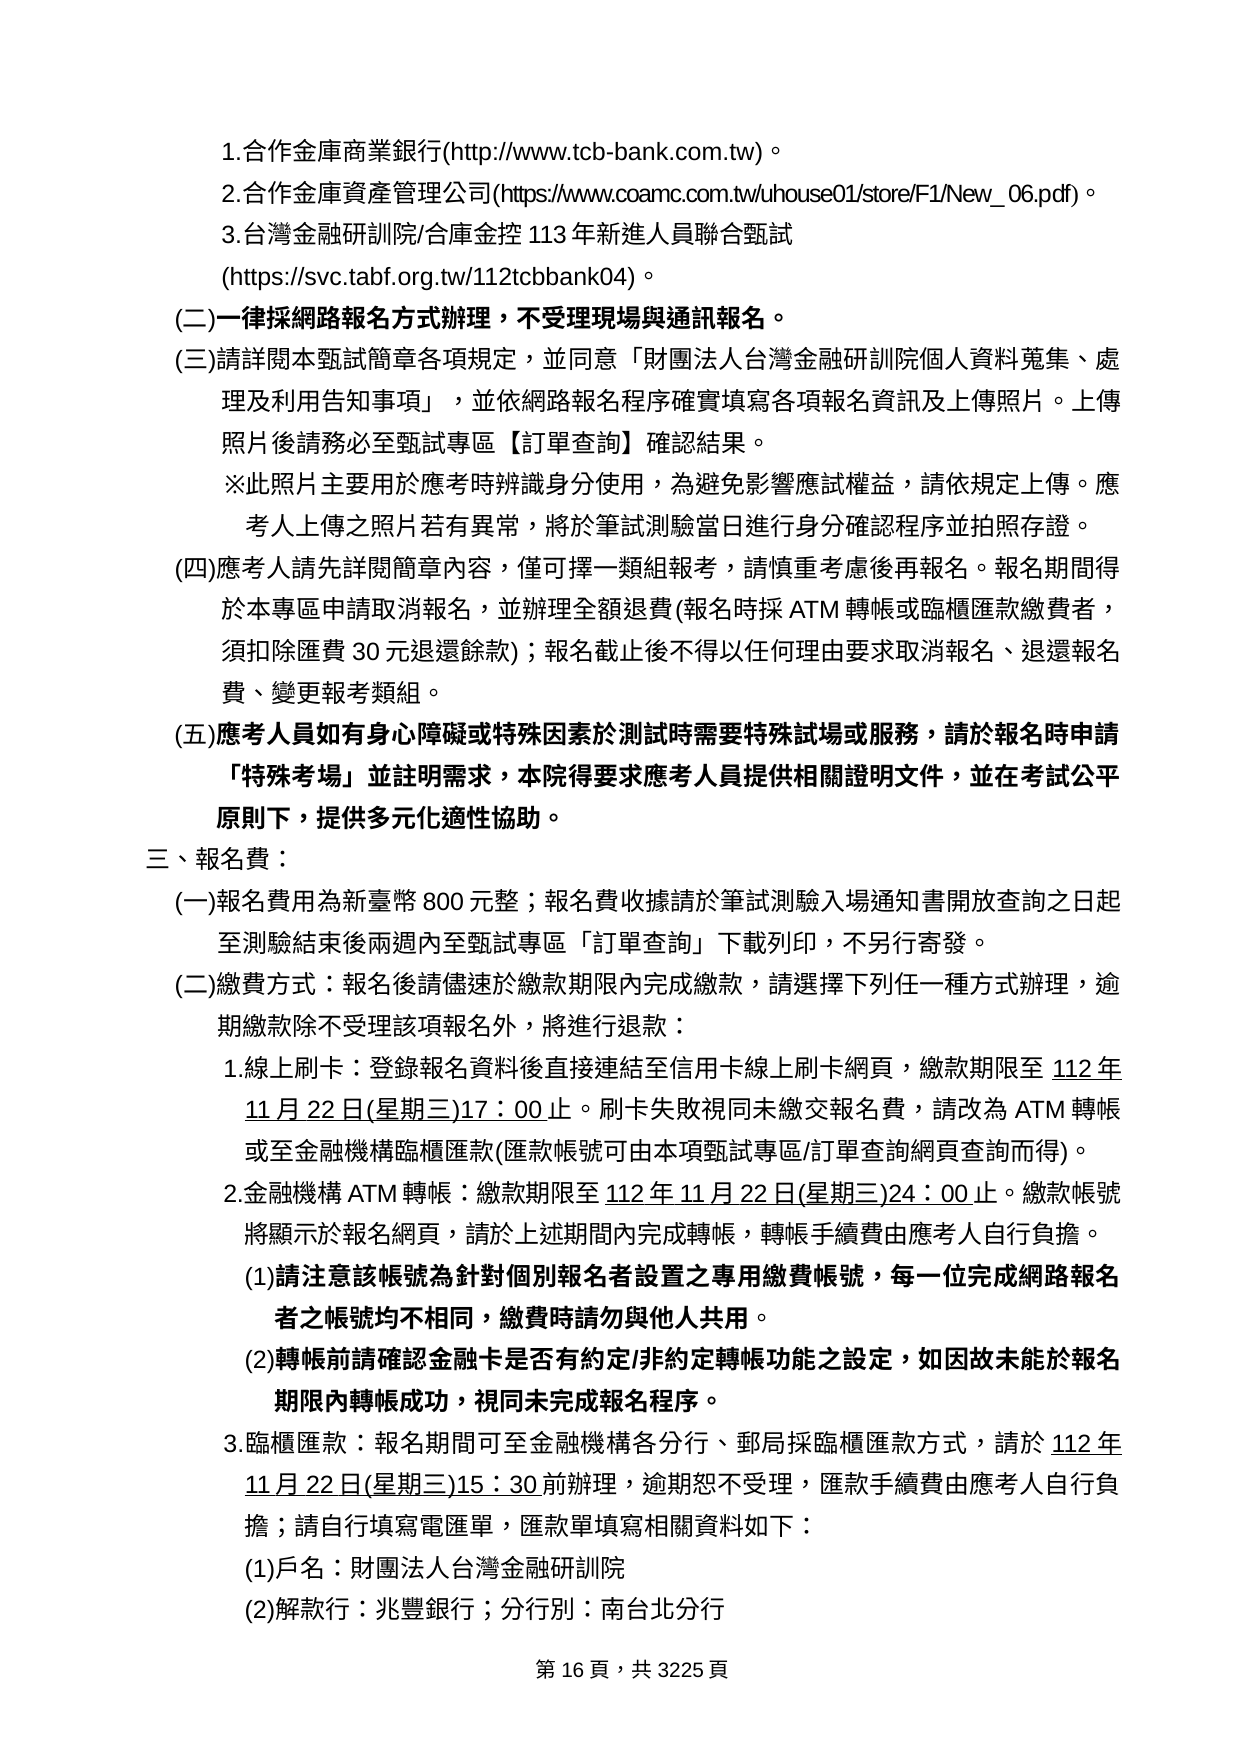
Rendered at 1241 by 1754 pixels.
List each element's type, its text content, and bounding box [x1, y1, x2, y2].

text (二)一律採網路報名方式辦理，不受理現場與通訊報名。 [174, 294, 1122, 335]
text (2)解款行：兆豐銀行；分行別：南台北分行 [244, 1585, 1122, 1627]
text 3.台灣金融研訓院/合庫金控113年新進人員聯合甄試 [219, 210, 1122, 252]
text (2)轉帳前請確認金融卡是否有約定/非約定轉帳功能之設定，如因故未能於報名期限內轉帳成功，視同未完成報名程序。 [244, 1335, 1122, 1419]
text (https://svc.tabf.org.tw/112tcbbank04)。 [219, 252, 1122, 294]
text (1)請注意該帳號為針對個別報名者設置之專用繳費帳號，每一位完成網路報名者之帳號均不相同，繳費時請勿與他人共用。 [244, 1252, 1122, 1335]
text 三、報名費： [145, 835, 1122, 877]
text 1.合作金庫商業銀行(http://www.tcb-bank.com.tw)。 [219, 127, 1122, 169]
text (四)應考人請先詳閱簡章內容，僅可擇一類組報考，請慎重考慮後再報名。報名期間得於本專區申請取消報名，並辦理全額退費(報名時採ATM轉帳或臨櫃匯款繳費者，須扣除匯費30元退還餘款)；報名截止後不得以任何理由要求取消報名、退還報名費、變更報考類組。 [174, 544, 1122, 710]
text 3.臨櫃匯款：報名期間可至金融機構各分行、郵局採臨櫃匯款方式，請於112年11月22日(星期三)15：30前辦理，逾期恕不受理，匯款手續費由應考人自行負擔；請自行填寫電匯單，匯款單填寫相關資料如下： [223, 1419, 1122, 1544]
text (三)請詳閱本甄試簡章各項規定，並同意「財團法人台灣金融研訓院個人資料蒐集、處理及利用告知事項」，並依網路報名程序確實填寫各項報名資訊及上傳照片。上傳照片後請務必至甄試專區【訂單查詢】確認結果。 [174, 335, 1122, 460]
text 2.金融機構ATM轉帳：繳款期限至112年11月22日(星期三)24：00止。繳款帳號將顯示於報名網頁，請於上述期間內完成轉帳，轉帳手續費由應考人自行負擔。 [223, 1169, 1122, 1252]
text (1)戶名：財團法人台灣金融研訓院 [244, 1544, 1122, 1585]
text (一)報名費用為新臺幣800元整；報名費收據請於筆試測驗入場通知書開放查詢之日起至測驗結束後兩週內至甄試專區「訂單查詢」下載列印，不另行寄發。 [174, 877, 1122, 960]
text 2.合作金庫資產管理公司(https://www.coamc.com.tw/uhouse01/store/F1/New_ 06.pdf)。 [219, 169, 1122, 210]
text (二)繳費方式：報名後請儘速於繳款期限內完成繳款，請選擇下列任一種方式辦理，逾期繳款除不受理該項報名外，將進行退款： [174, 960, 1122, 1044]
text (五)應考人員如有身心障礙或特殊因素於測試時需要特殊試場或服務，請於報名時申請「特殊考場」並註明需求，本院得要求應考人員提供相關證明文件，並在考試公平原則下，提供多元化適性協助。 [174, 710, 1122, 835]
text 1.線上刷卡：登錄報名資料後直接連結至信用卡線上刷卡網頁，繳款期限至112年11月22日(星期三)17：00止。刷卡失敗視同未繳交報名費，請改為ATM轉帳或至金融機構臨櫃匯款(匯款帳號可由本項甄試專區/訂單查詢網頁查詢而得)。 [223, 1044, 1122, 1169]
text ※此照片主要用於應考時辨識身分使用，為避免影響應試權益，請依規定上傳。應考人上傳之照片若有異常，將於筆試測驗當日進行身分確認程序並拍照存證。 [224, 460, 1122, 544]
